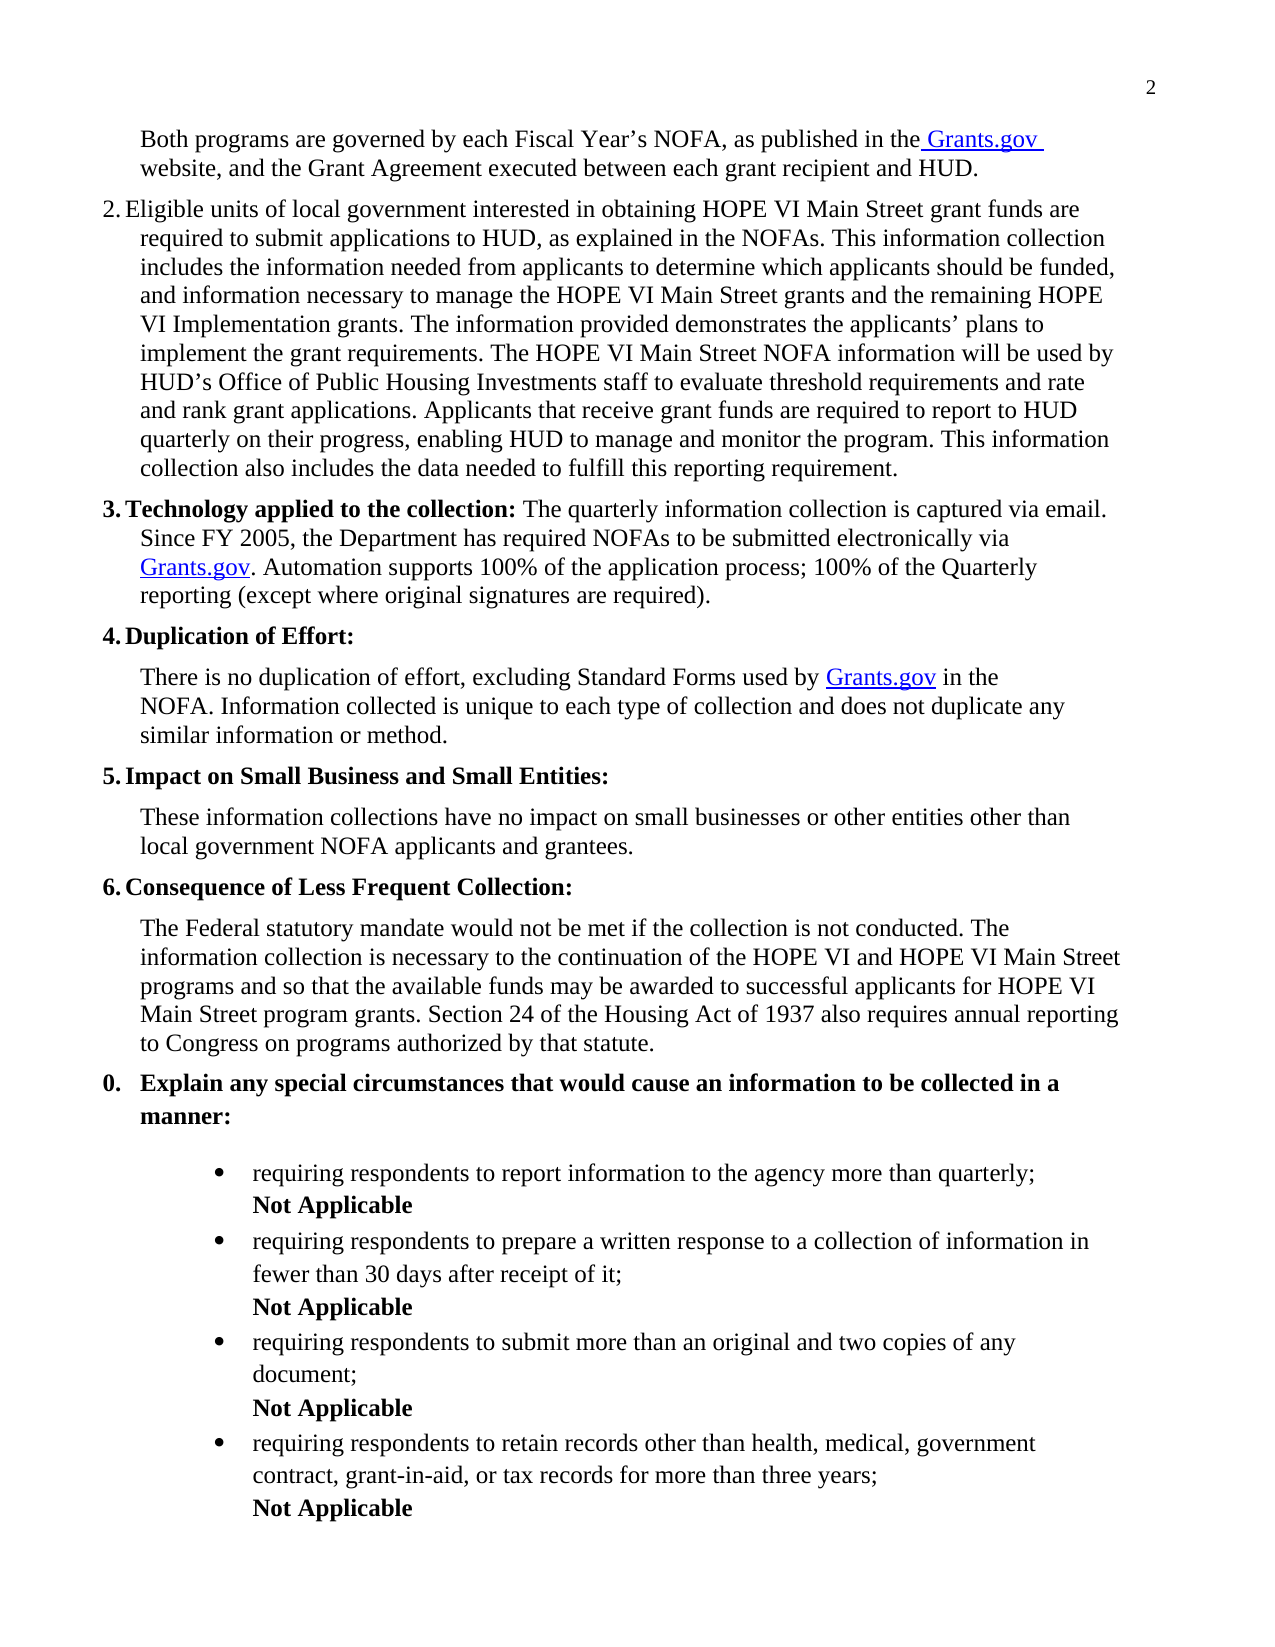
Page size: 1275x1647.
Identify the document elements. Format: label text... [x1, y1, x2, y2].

text Not Applicable [252, 1494, 1137, 1522]
list requiring respondents to prepare a written response to a collection of information in [215, 1226, 1137, 1255]
list Duplication of Effort: [102, 622, 1137, 650]
text fewer than 30 days after receipt of it; [252, 1259, 1137, 1288]
text Both programs are governed by each Fiscal Year’s NOFA, as published in the Grants.gov website, and the Grant Agreement executed between each grant recipient and HUD. [140, 125, 1122, 182]
text contract, grant-in-aid, or tax records for more than three years; [252, 1461, 1137, 1489]
list Technology applied to the collection: The quarterly information collection is captured via email. Since FY 2005, the Department has required NOFAs to be submitted electronically via Grants.gov. Automation supports 100% of the application process; 100% of the Quarterly reporting (except where original signatures are required). [102, 494, 1122, 609]
list requiring respondents to report information to the agency more than quarterly; Not Applicable [215, 1155, 1040, 1220]
text The Federal statutory mandate would not be met if the collection is not conducted. The information collection is necessary to the continuation of the HOPE VI and HOPE VI Main Street programs and so that the available funds may be awarded to successful applicants for HOPE VI Main Street program grants. Section 24 of the Housing Act of 1937 also requires annual reporting to Congress on programs authorized by that statute. [140, 914, 1122, 1057]
list Eligible units of local government interested in obtaining HOPE VI Main Street grant funds are required to submit applications to HUD, as explained in the NOFAs. This information collection includes the information needed from applicants to determine which applicants should be funded, and information necessary to manage the HOPE VI Main Street grants and the remaining HOPE VI Implementation grants. The information provided demonstrates the applicants’ plans to implement the grant requirements. The HOPE VI Main Street NOFA information will be used by HUD’s Office of Public Housing Investments staff to evaluate threshold requirements and rate and rank grant applications. Applicants that receive grant funds are required to report to HUD quarterly on their progress, enabling HUD to manage and monitor the program. This information collection also includes the data needed to fulfill this reporting requirement. [102, 194, 1122, 482]
list Impact on Small Business and Small Entities: [102, 762, 1137, 790]
list Consequence of Less Frequent Collection: [102, 873, 1137, 901]
text document; [252, 1360, 1137, 1388]
text These information collections have no impact on small businesses or other entities other than local government NOFA applicants and grantees. [140, 802, 1122, 860]
list Explain any special circumstances that would cause an information to be collected in a manner: [102, 1065, 1100, 1131]
list requiring respondents to submit more than an original and two copies of any [215, 1327, 1137, 1356]
text Not Applicable [252, 1393, 1137, 1422]
text There is no duplication of effort, excluding Standard Forms used by Grants.gov in the NOFA. Information collected is unique to each type of collection and does not duplicate any similar information or method. [140, 663, 1077, 749]
list requiring respondents to retain records other than health, medical, government [215, 1428, 1137, 1457]
text Not Applicable [252, 1292, 1137, 1321]
